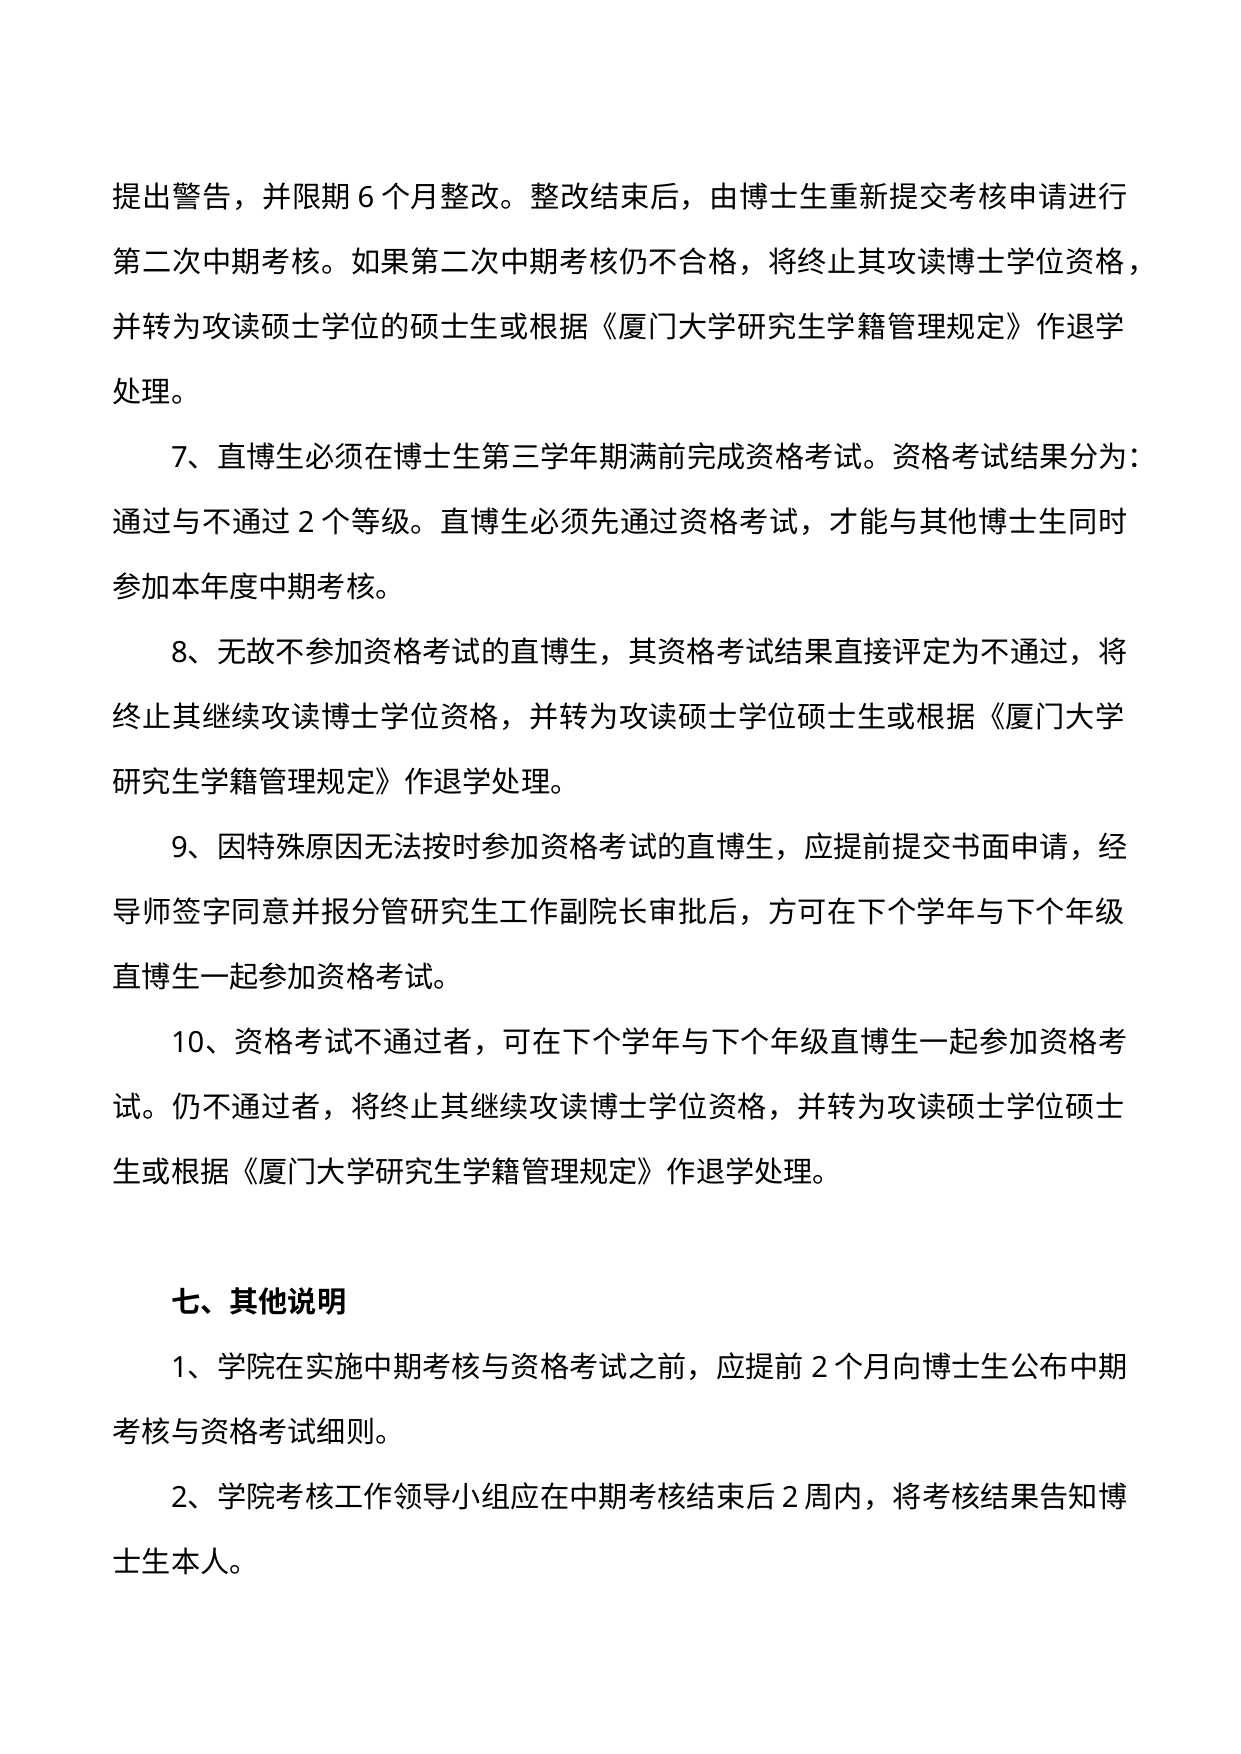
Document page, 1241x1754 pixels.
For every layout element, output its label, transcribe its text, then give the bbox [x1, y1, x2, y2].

text 1、学院在实施中期考核与资格考试之前，应提前2个月向博士生公布中期考核与资格考试细则。 [112, 1332, 1128, 1462]
text 9、因特殊原因无法按时参加资格考试的直博生，应提前提交书面申请，经导师签字同意并报分管研究生工作副院长审批后，方可在下个学年与下个年级直博生一起参加资格考试。 [112, 812, 1128, 1007]
text 七、其他说明 [112, 1267, 1128, 1332]
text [112, 162, 1128, 422]
text 7、直博生必须在博士生第三学年期满前完成资格考试。资格考试结果分为：通过与不通过2个等级。直博生必须先通过资格考试，才能与其他博士生同时参加本年度中期考核。 [112, 422, 1128, 617]
text 10、资格考试不通过者，可在下个学年与下个年级直博生一起参加资格考试。仍不通过者，将终止其继续攻读博士学位资格，并转为攻读硕士学位硕士生或根据《厦门大学研究生学籍管理规定》作退学处理。 [112, 1007, 1128, 1202]
text 2、学院考核工作领导小组应在中期考核结束后2周内，将考核结果告知博士生本人。 [112, 1462, 1128, 1592]
text 8、无故不参加资格考试的直博生，其资格考试结果直接评定为不通过，将终止其继续攻读博士学位资格，并转为攻读硕士学位硕士生或根据《厦门大学研究生学籍管理规定》作退学处理。 [112, 617, 1128, 812]
